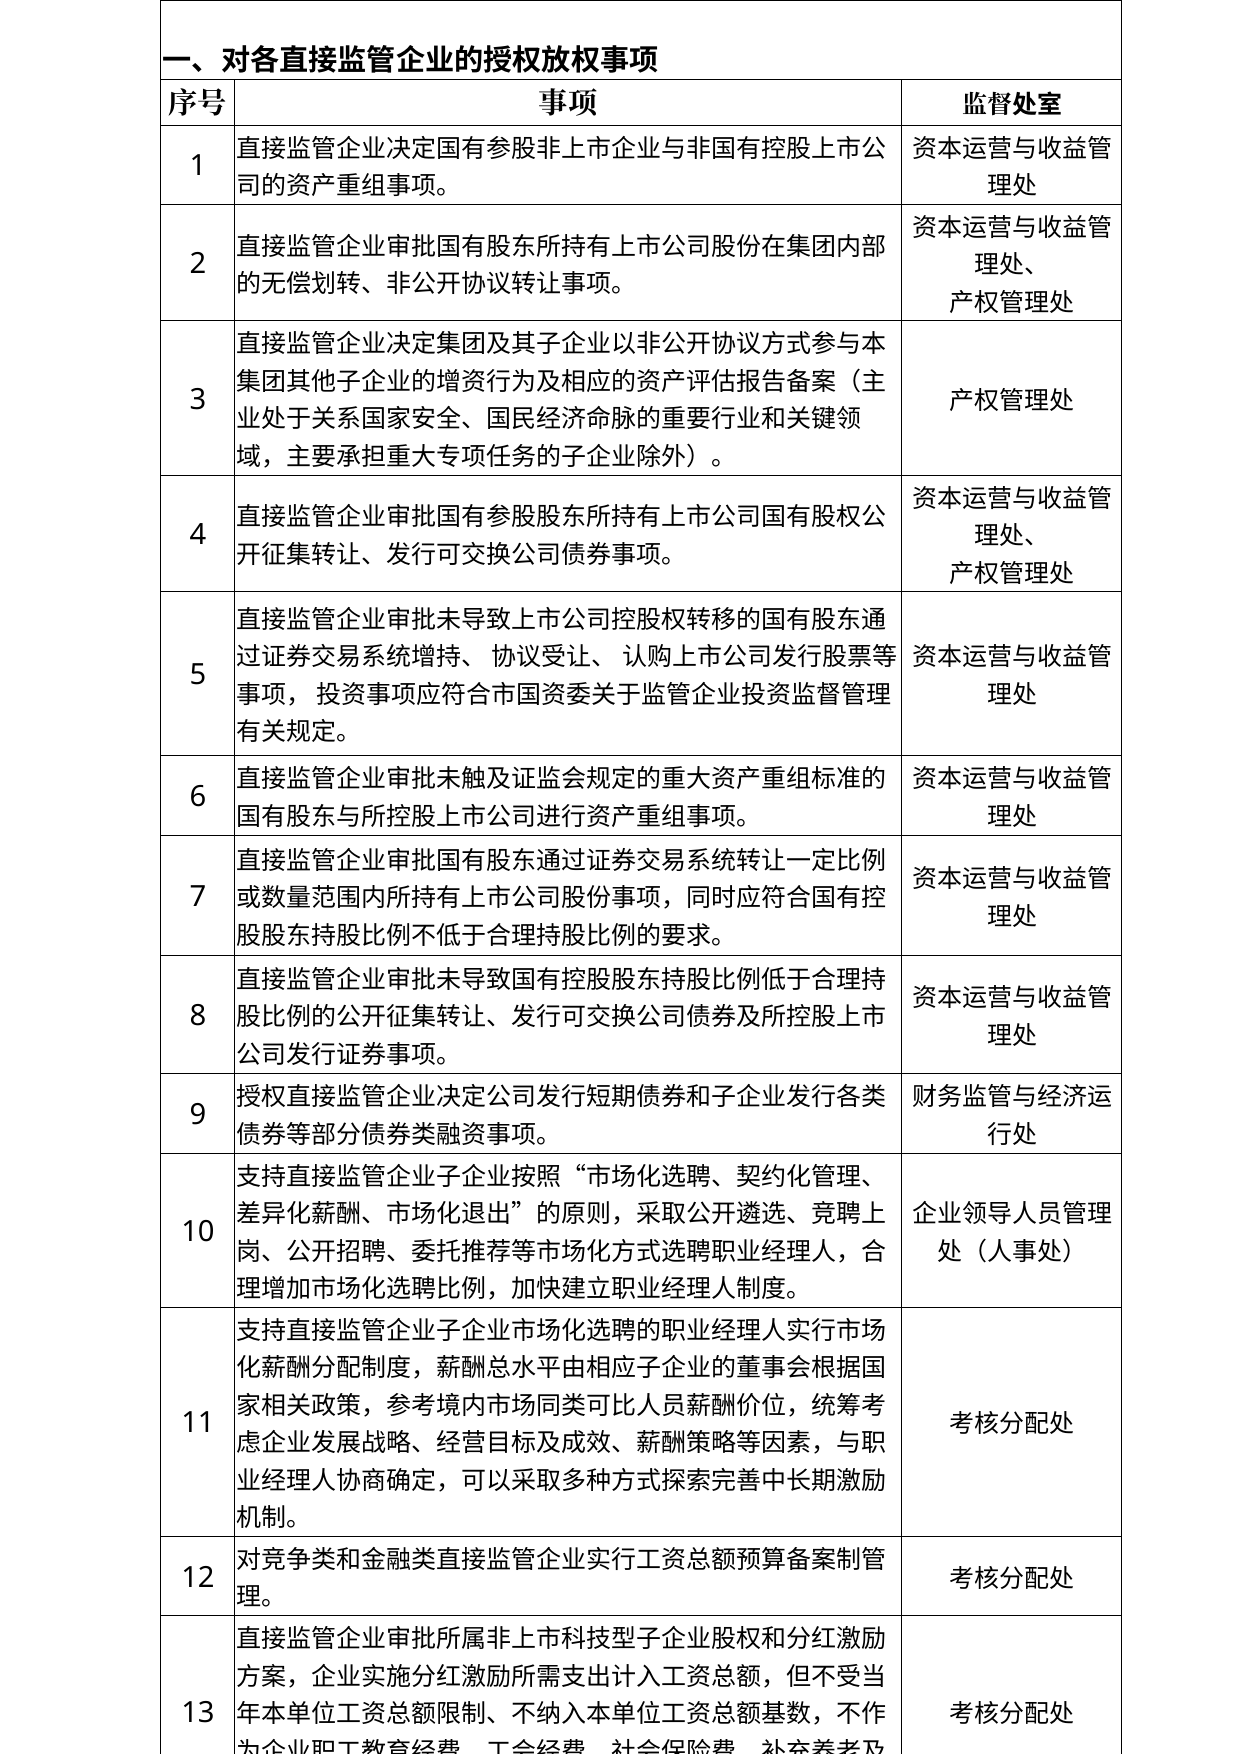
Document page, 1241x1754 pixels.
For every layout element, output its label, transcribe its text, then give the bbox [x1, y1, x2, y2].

table_cell 3 [161, 321, 234, 474]
table_cell 13 [161, 1616, 234, 1754]
table_cell 考核分配处 [902, 1616, 1121, 1754]
table_cell 直接监管企业审批国有参股股东所持有上市公司国有股权公开征集转让、发行可交换公司债券事项。 [235, 476, 901, 591]
table_cell 监督处室 [902, 80, 1121, 124]
table_cell 资本运营与收益管理处、 产权管理处 [902, 205, 1121, 320]
table_cell 直接监管企业审批未导致国有控股股东持股比例低于合理持股比例的公开征集转让、发行可交换公司债券及所控股上市公司发行证券事项。 [235, 956, 901, 1073]
table_cell 8 [161, 956, 234, 1073]
table_cell 考核分配处 [902, 1537, 1121, 1615]
table_cell 资本运营与收益管理处 [902, 126, 1121, 204]
table_cell 12 [161, 1537, 234, 1615]
table_cell 6 [161, 756, 234, 835]
table_cell 序号 [161, 80, 234, 124]
table_cell 直接监管企业决定国有参股非上市企业与非国有控股上市公司的资产重组事项。 [235, 126, 901, 204]
table_cell 对竞争类和金融类直接监管企业实行工资总额预算备案制管理。 [235, 1537, 901, 1615]
table_cell 资本运营与收益管理处 [902, 956, 1121, 1073]
table_cell 直接监管企业审批所属非上市科技型子企业股权和分红激励方案，企业实施分红激励所需支出计入工资总额，但不受当年本单位工资总额限制、不纳入本单位工资总额基数，不作为企业职工教育经费、工会经费、社会保险费、补充养老及补充医疗保险费、住房公积金等的计提依据。 [235, 1616, 901, 1754]
table_cell 10 [161, 1154, 234, 1307]
table_cell 9 [161, 1074, 234, 1152]
table_cell 资本运营与收益管理处 [902, 756, 1121, 835]
table_cell 直接监管企业决定集团及其子企业以非公开协议方式参与本集团其他子企业的增资行为及相应的资产评估报告备案（主业处于关系国家安全、国民经济命脉的重要行业和关键领域，主要承担重大专项任务的子企业除外）。 [235, 321, 901, 474]
table_cell 财务监管与经济运行处 [902, 1074, 1121, 1152]
table_cell 资本运营与收益管理处、 产权管理处 [902, 476, 1121, 591]
table_cell 4 [161, 476, 234, 591]
table_cell 资本运营与收益管理处 [902, 836, 1121, 954]
table_cell 支持直接监管企业子企业市场化选聘的职业经理人实行市场化薪酬分配制度，薪酬总水平由相应子企业的董事会根据国家相关政策，参考境内市场同类可比人员薪酬价位，统筹考虑企业发展战略、经营目标及成效、薪酬策略等因素，与职业经理人协商确定，可以采取多种方式探索完善中长期激励机制。 [235, 1308, 901, 1536]
table_cell 直接监管企业审批国有股东通过证券交易系统转让一定比例或数量范围内所持有上市公司股份事项，同时应符合国有控股股东持股比例不低于合理持股比例的要求。 [235, 836, 901, 954]
table_cell 5 [161, 592, 234, 754]
table_cell 支持直接监管企业子企业按照“市场化选聘、契约化管理、差异化薪酬、市场化退出”的原则，采取公开遴选、竞聘上岗、公开招聘、委托推荐等市场化方式选聘职业经理人，合理增加市场化选聘比例，加快建立职业经理人制度。 [235, 1154, 901, 1307]
table_cell 2 [161, 205, 234, 320]
table_cell 直接监管企业审批未导致上市公司控股权转移的国有股东通过证券交易系统增持、 协议受让、 认购上市公司发行股票等事项， 投资事项应符合市国资委关于监管企业投资监督管理有关规定。 [235, 592, 901, 754]
table_cell 企业领导人员管理处（人事处） [902, 1154, 1121, 1307]
table_cell 资本运营与收益管理处 [902, 592, 1121, 754]
table_cell 7 [161, 836, 234, 954]
table_cell 直接监管企业审批未触及证监会规定的重大资产重组标准的国有股东与所控股上市公司进行资产重组事项。 [235, 756, 901, 835]
table_cell 事项 [235, 80, 901, 124]
table_header 一、对各直接监管企业的授权放权事项 [161, 1, 1121, 79]
table_cell 产权管理处 [902, 321, 1121, 474]
table_cell 直接监管企业审批国有股东所持有上市公司股份在集团内部的无偿划转、非公开协议转让事项。 [235, 205, 901, 320]
table_cell 11 [161, 1308, 234, 1536]
table_cell 授权直接监管企业决定公司发行短期债券和子企业发行各类债券等部分债券类融资事项。 [235, 1074, 901, 1152]
table_cell 1 [161, 126, 234, 204]
table_cell 考核分配处 [902, 1308, 1121, 1536]
